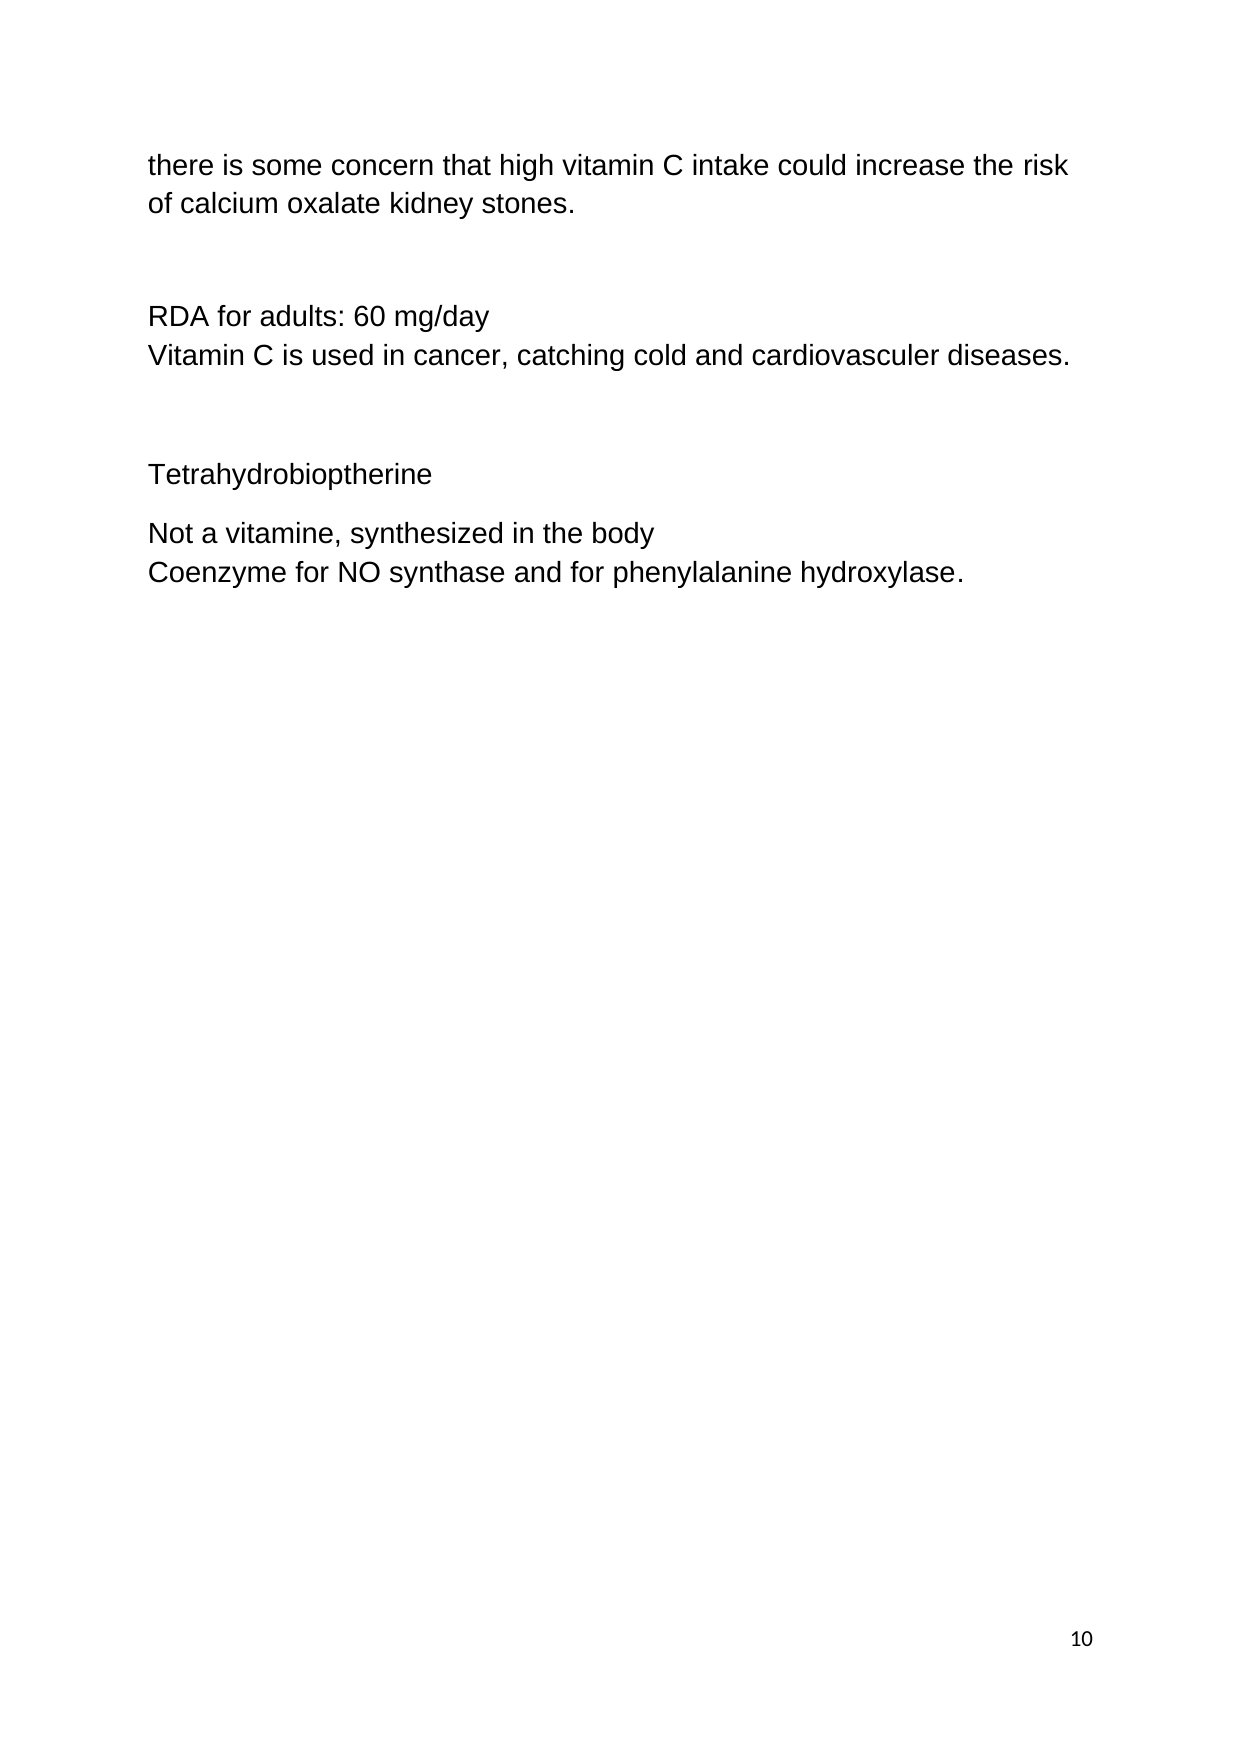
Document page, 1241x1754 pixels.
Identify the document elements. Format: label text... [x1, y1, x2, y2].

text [148, 148, 1093, 220]
text RDA for adults: 60 mg/day Vitamin C is used in cancer, catching cold and cardiovasculer diseases. [148, 299, 1093, 371]
text Tetrahydrobioptherine [148, 457, 1093, 490]
text Not a vitamine, synthesized in the body Coenzyme for NO synthase and for phenylalanine hydroxylase. [148, 516, 1093, 588]
